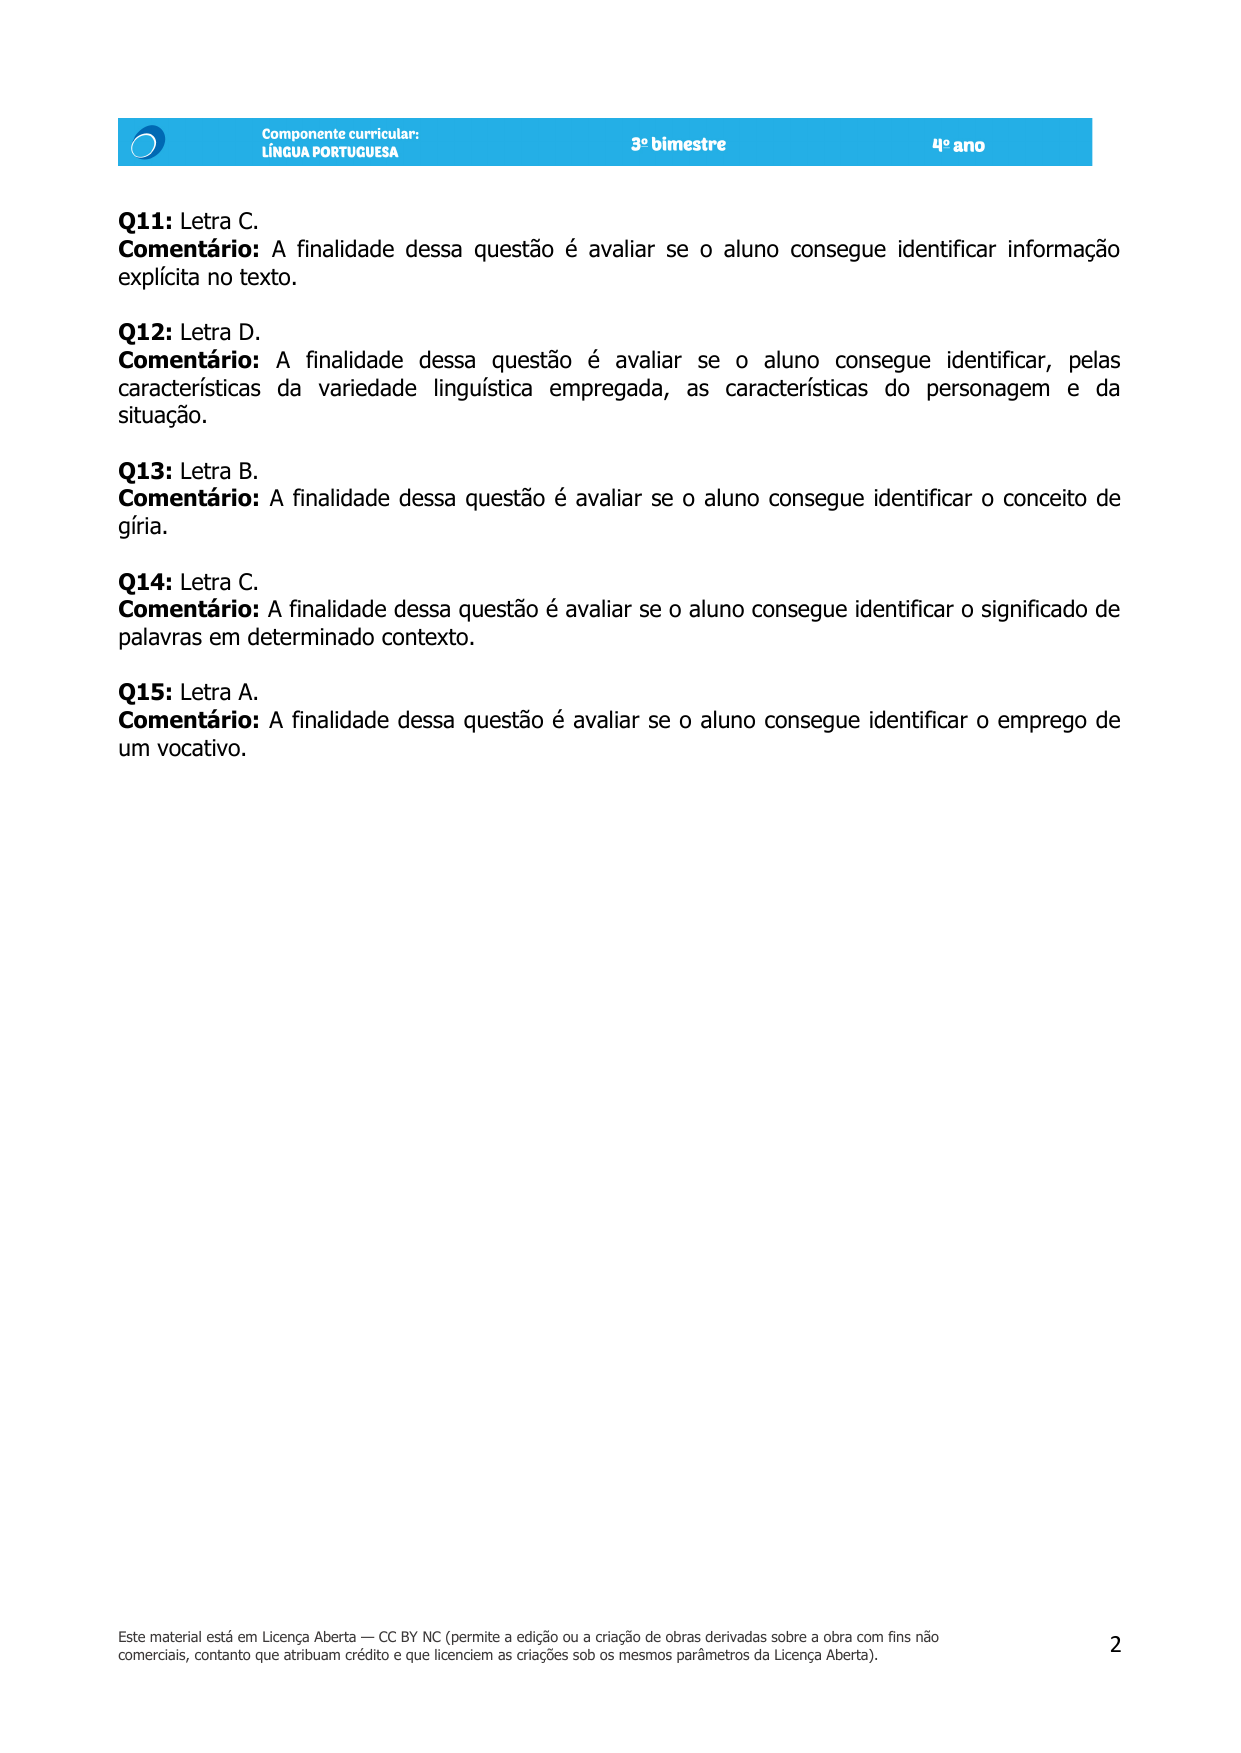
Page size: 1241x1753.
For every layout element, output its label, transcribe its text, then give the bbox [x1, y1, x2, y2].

text Comentário: A finalidade dessa questão é avaliar se o aluno consegue identificar o significado de palavras em determinado contexto. [118, 595, 1122, 650]
text Comentário: A finalidade dessa questão é avaliar se o aluno consegue identificar o conceito de gíria. [118, 484, 1122, 539]
text Comentário: A finalidade dessa questão é avaliar se o aluno consegue identificar, pelas características da variedade linguística empregada, as características do personagem e da situação. [118, 345, 1122, 428]
text Q15: Letra A. [118, 678, 1122, 706]
text Q11: Letra C. [118, 207, 1122, 234]
text Q13: Letra B. [118, 456, 1122, 484]
text Comentário: A finalidade dessa questão é avaliar se o aluno consegue identificar informação explícita no texto. [118, 234, 1122, 290]
text Q12: Letra D. [118, 318, 1122, 345]
text Comentário: A finalidade dessa questão é avaliar se o aluno consegue identificar o emprego de um vocativo. [118, 706, 1122, 761]
picture [118, 118, 1093, 166]
text Q14: Letra C. [118, 567, 1122, 595]
